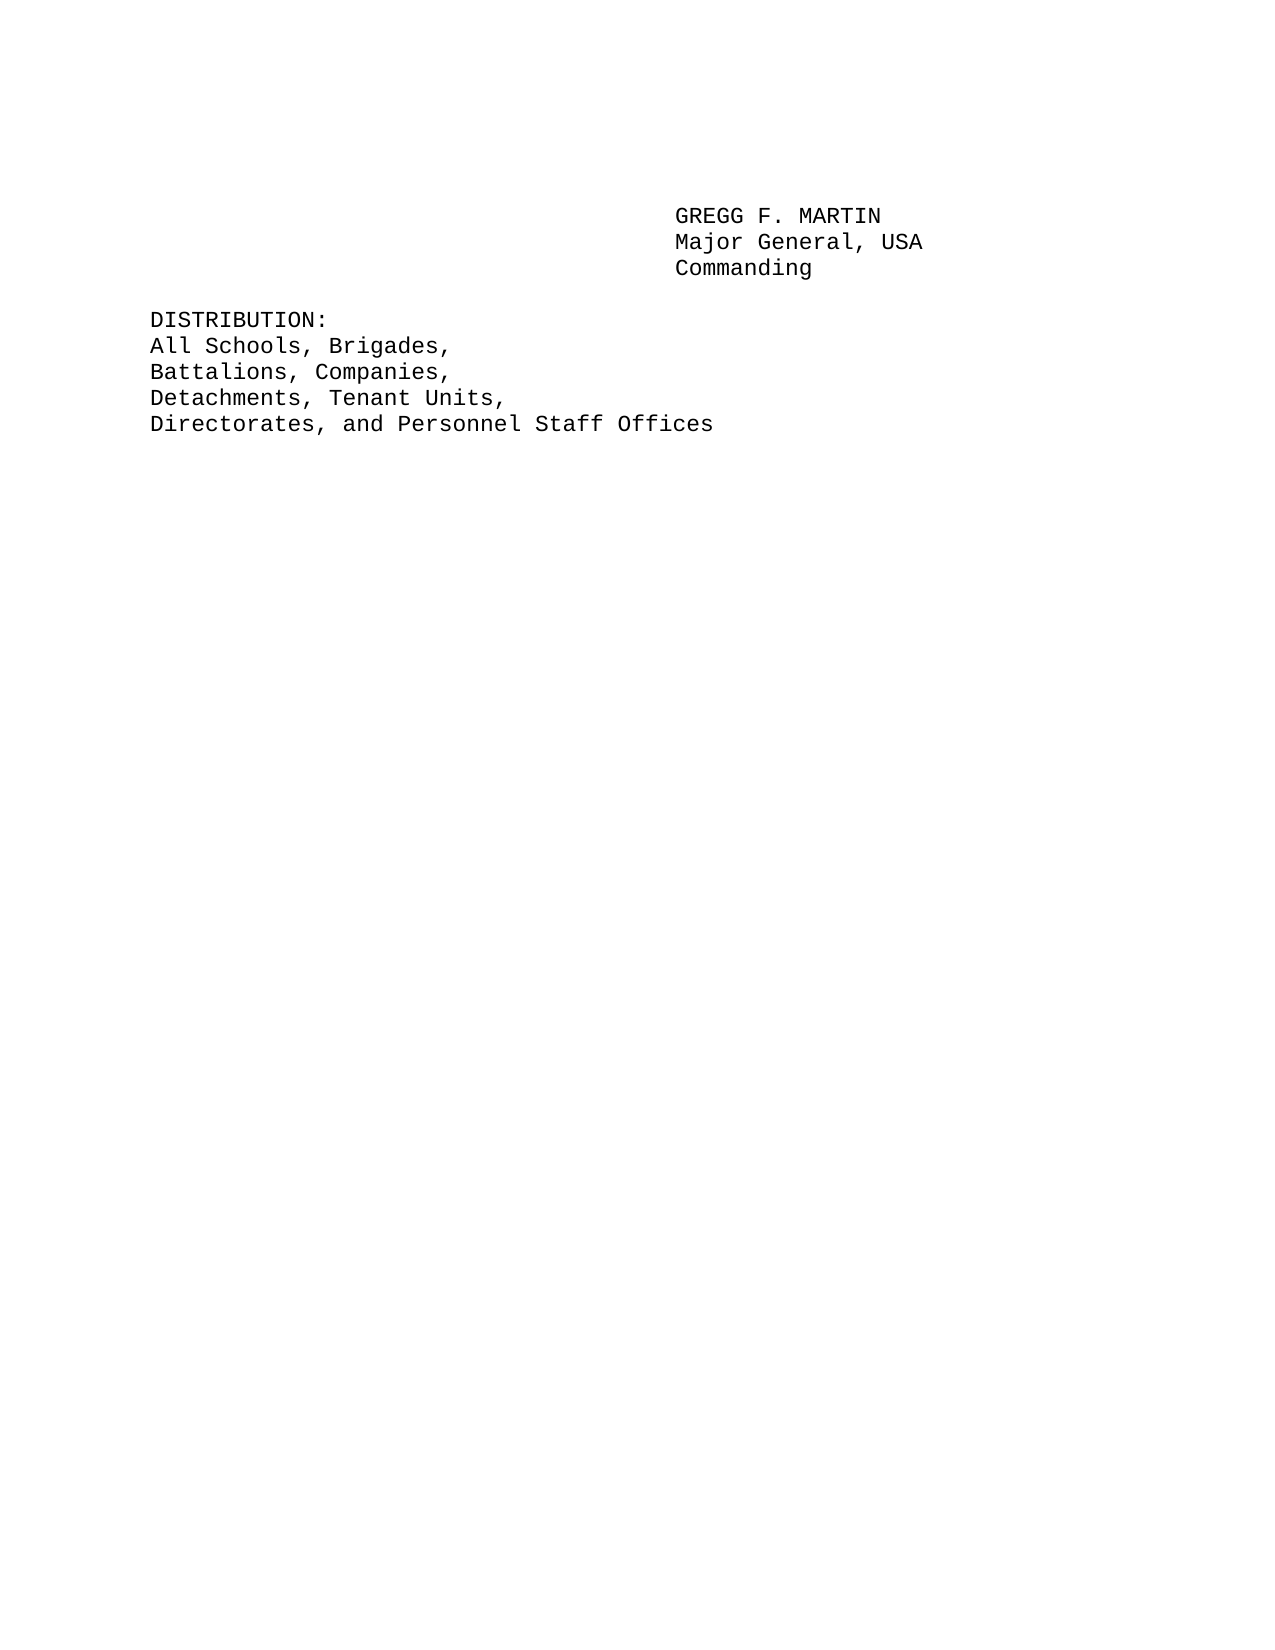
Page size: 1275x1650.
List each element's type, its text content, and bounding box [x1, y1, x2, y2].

text DISTRIBUTION: [150, 308, 1125, 334]
text All Schools, Brigades, [150, 334, 1125, 360]
text Battalions, Companies, [150, 360, 1125, 386]
text Detachments, Tenant Units, [150, 386, 1125, 412]
text GREGG F. MARTIN [150, 205, 1125, 231]
text Commanding [150, 257, 1125, 282]
text Directorates, and Personnel Staff Offices [150, 412, 1125, 438]
text Major General, USA [150, 231, 1125, 257]
